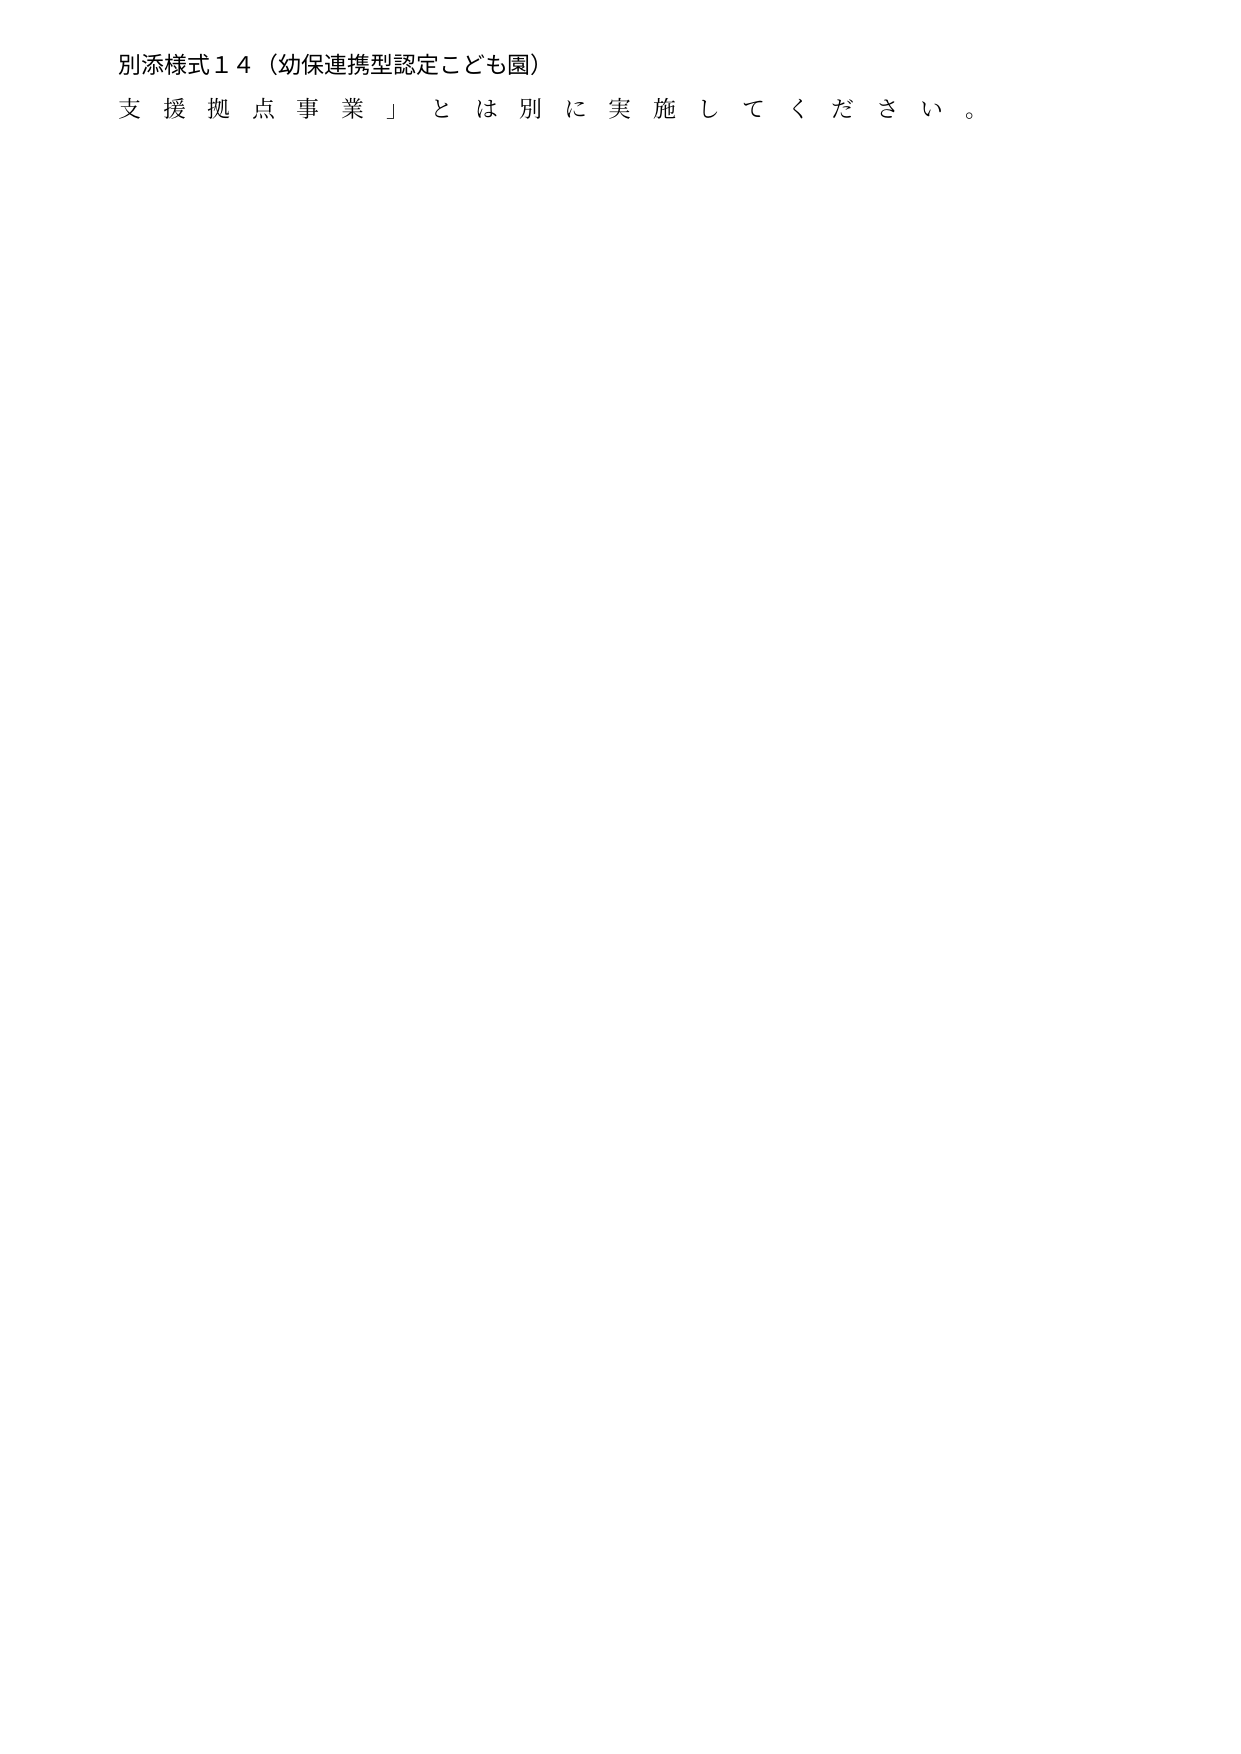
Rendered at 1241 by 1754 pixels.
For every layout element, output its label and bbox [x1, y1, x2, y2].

text [118, 90, 1122, 126]
